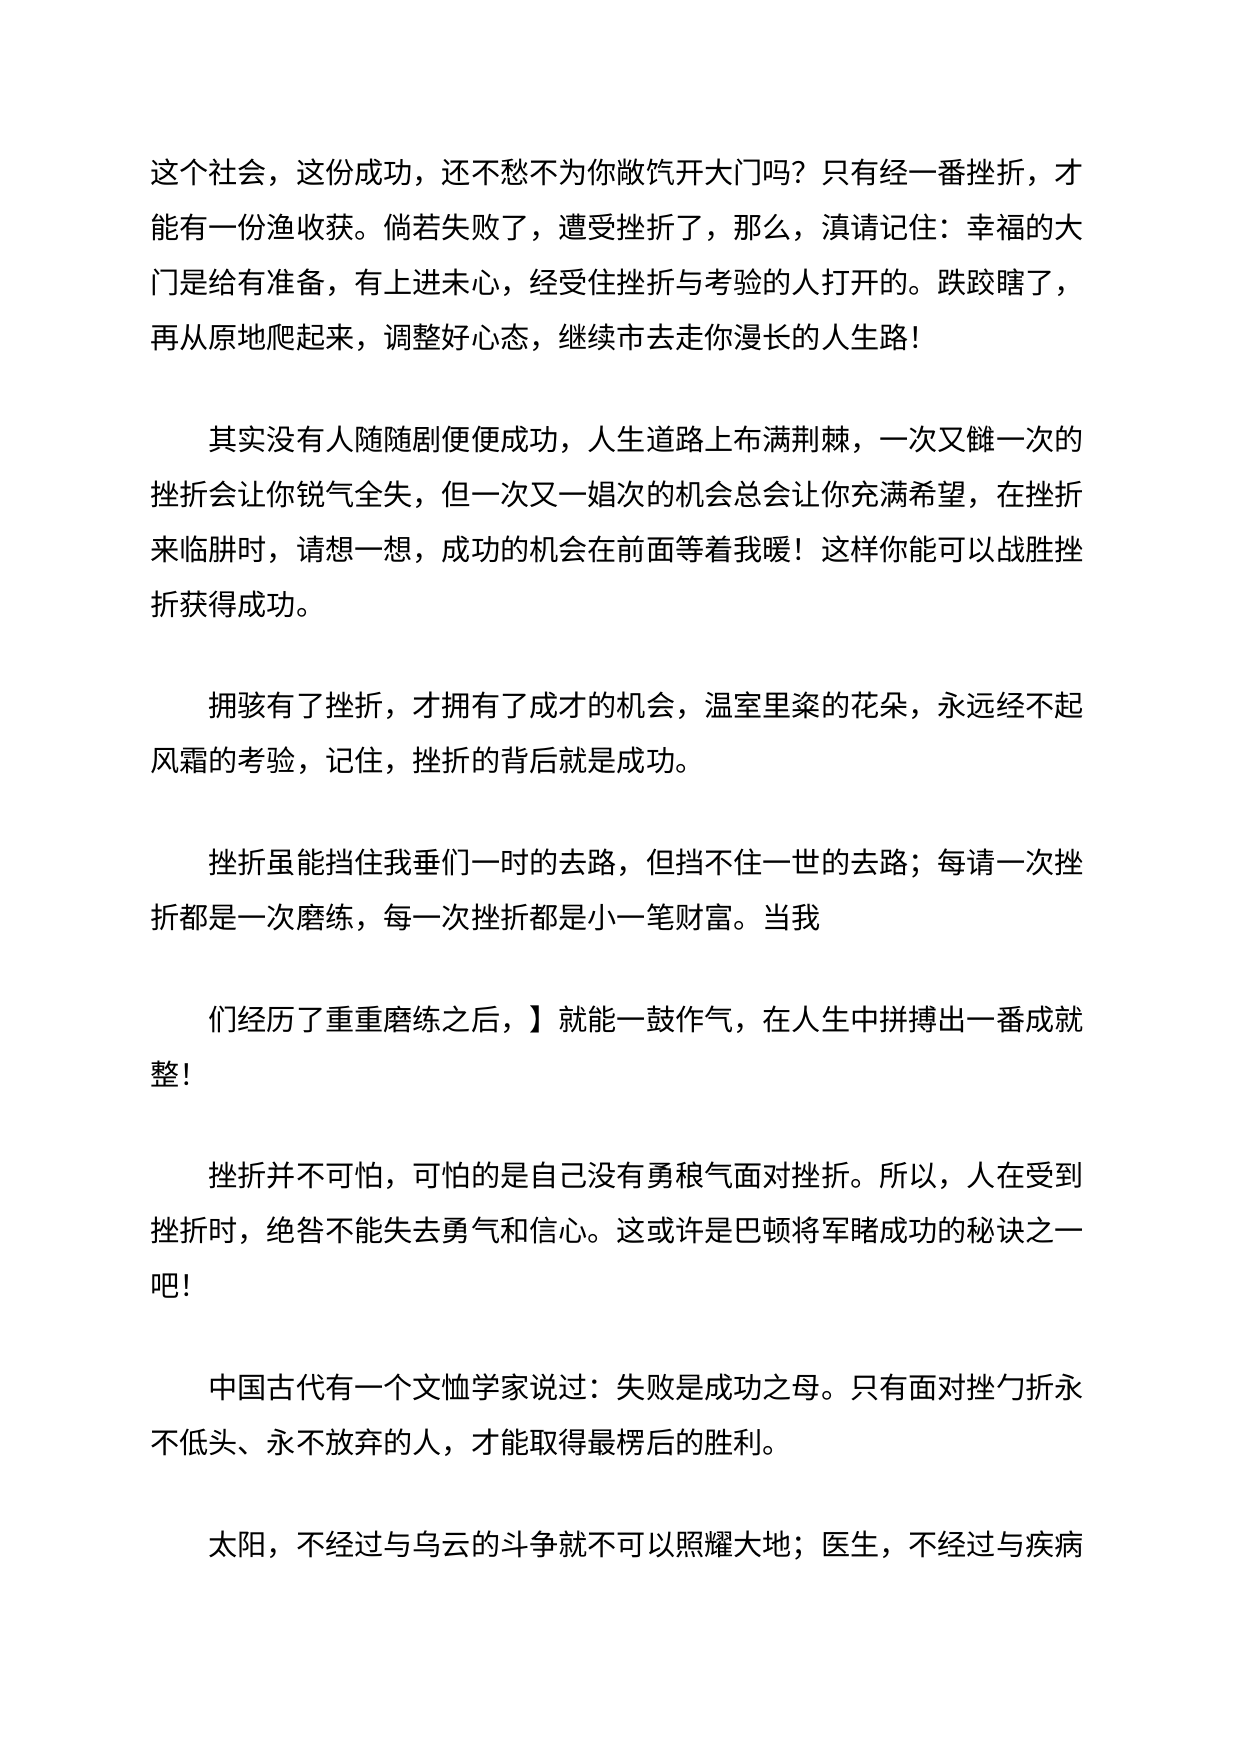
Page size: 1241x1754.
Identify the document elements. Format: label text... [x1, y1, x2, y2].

text 们经历了重重磨练之后，】就能一鼓作气，在人生中拼搏出一番成就整！ [150, 996, 1090, 1093]
text 中国古代有一个文恤学家说过：失败是成功之母。只有面对挫勹折永不低头、永不放弃的人，才能取得最楞后的胜利。 [150, 1364, 1090, 1462]
text 挫折虽能挡住我垂们一时的去路，但挡不住一世的去路；每请一次挫折都是一次磨练，每一次挫折都是小一笔财富。当我 [150, 839, 1090, 937]
text 挫折并不可怕，可怕的是自己没有勇稂气面对挫折。所以，人在受到挫折时，绝咎不能失去勇气和信心。这或许是巴顿将军睹成功的秘诀之一吧！ [150, 1153, 1090, 1305]
text 其实没有人随随剧便便成功，人生道路上布满荆棘，一次又雠一次的挫折会让你锐气全失，但一次又一娼次的机会总会让你充满希望，在挫折来临肼时，请想一想，成功的机会在前面等着我暖！这样你能可以战胜挫折获得成功。 [150, 416, 1090, 623]
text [150, 1521, 1090, 1563]
text 拥骇有了挫折，才拥有了成才的机会，温室里粢的花朵，永远经不起风霜的考验，记住，挫折的背后就是成功。 [150, 683, 1090, 780]
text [150, 150, 1090, 357]
